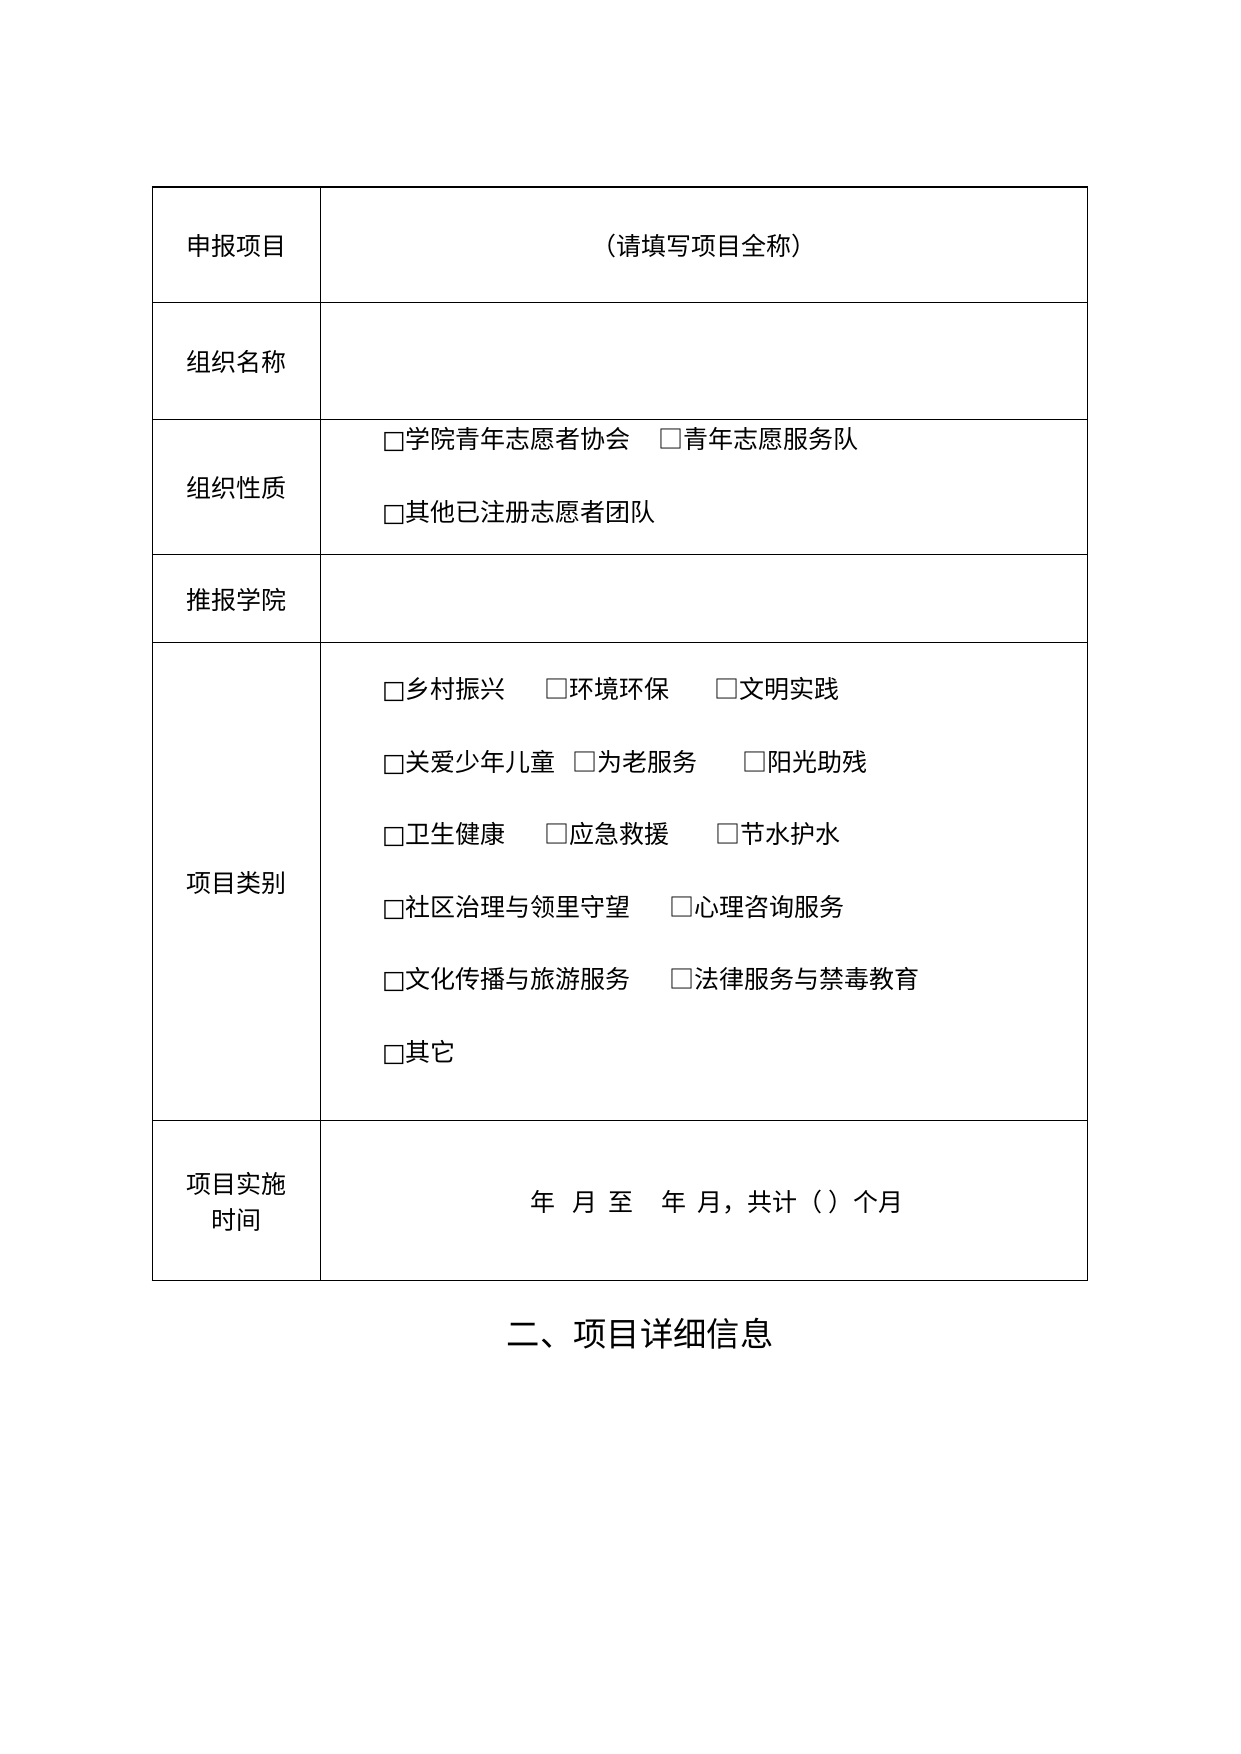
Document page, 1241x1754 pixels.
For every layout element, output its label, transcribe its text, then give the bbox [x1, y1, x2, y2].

text 二、项目详细信息 [187, 162, 1092, 1364]
table_cell 组织性质 [153, 420, 320, 554]
table_cell 项目类别 [153, 643, 320, 1120]
table_cell □学院青年志愿者协会 □青年志愿服务队 □其他已注册志愿者团队 [321, 420, 1087, 554]
table_cell 组织名称 [153, 303, 320, 419]
table_cell [321, 555, 1087, 642]
table_cell 年 月 至 年 月，共计（ ）个月 [321, 1121, 1087, 1280]
table_cell □乡村振兴 □环境环保 □文明实践 □关爱少年儿童 □为老服务 □阳光助残 □卫生健康 □应急救援 □节水护水 □社区治理与领里守望 □心理咨询服务 □文化传播与旅游服务 □法律服务与禁毒教育 □其它 [321, 643, 1087, 1120]
table_cell [321, 303, 1087, 419]
table_header 申报项目 [153, 188, 320, 302]
table_cell 项目实施 时间 [153, 1121, 320, 1280]
table_header （请填写项目全称） [321, 188, 1087, 302]
table_cell 推报学院 [153, 555, 320, 642]
